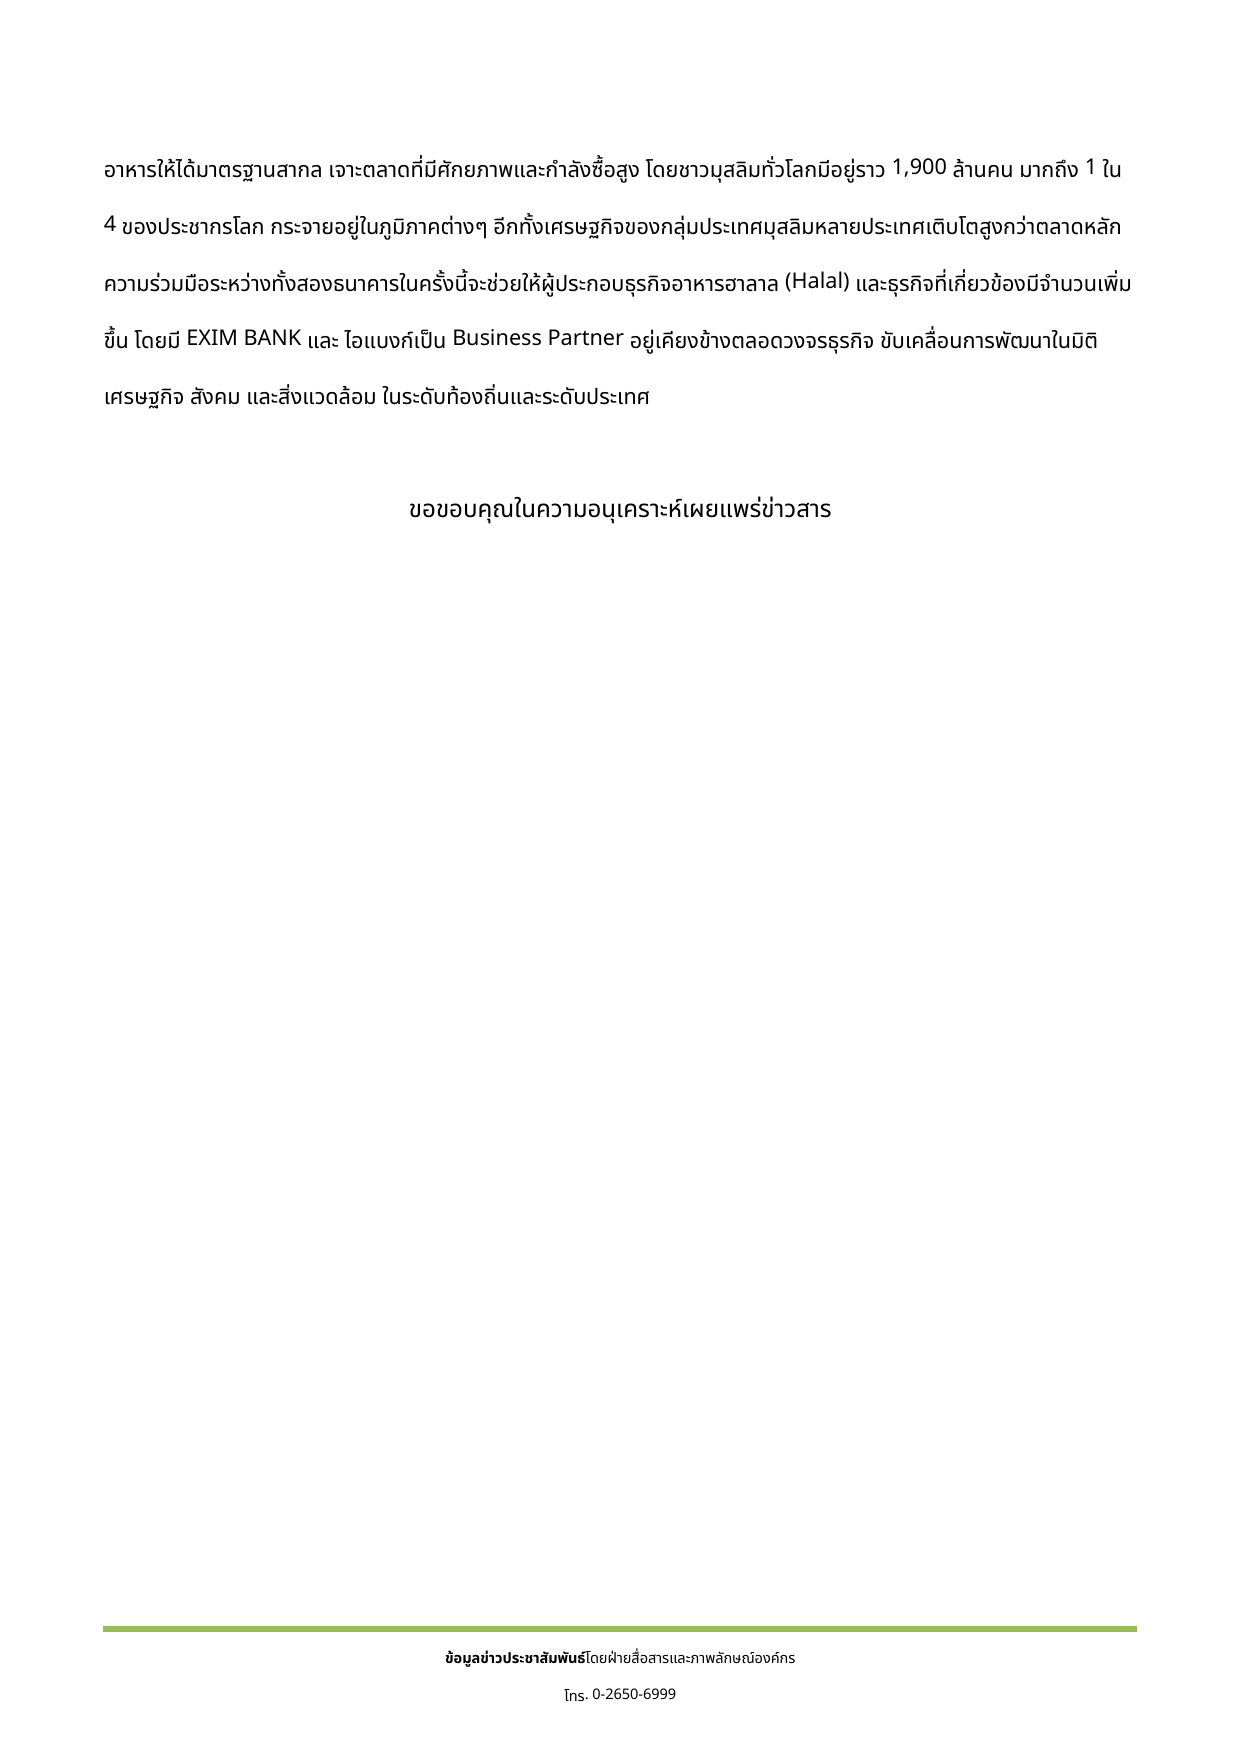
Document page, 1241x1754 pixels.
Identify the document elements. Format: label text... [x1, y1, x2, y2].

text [103, 130, 1137, 414]
text ขอขอบคุณในความอนุเคราะห์เผยแพร่ข่าวสาร [103, 466, 1137, 528]
